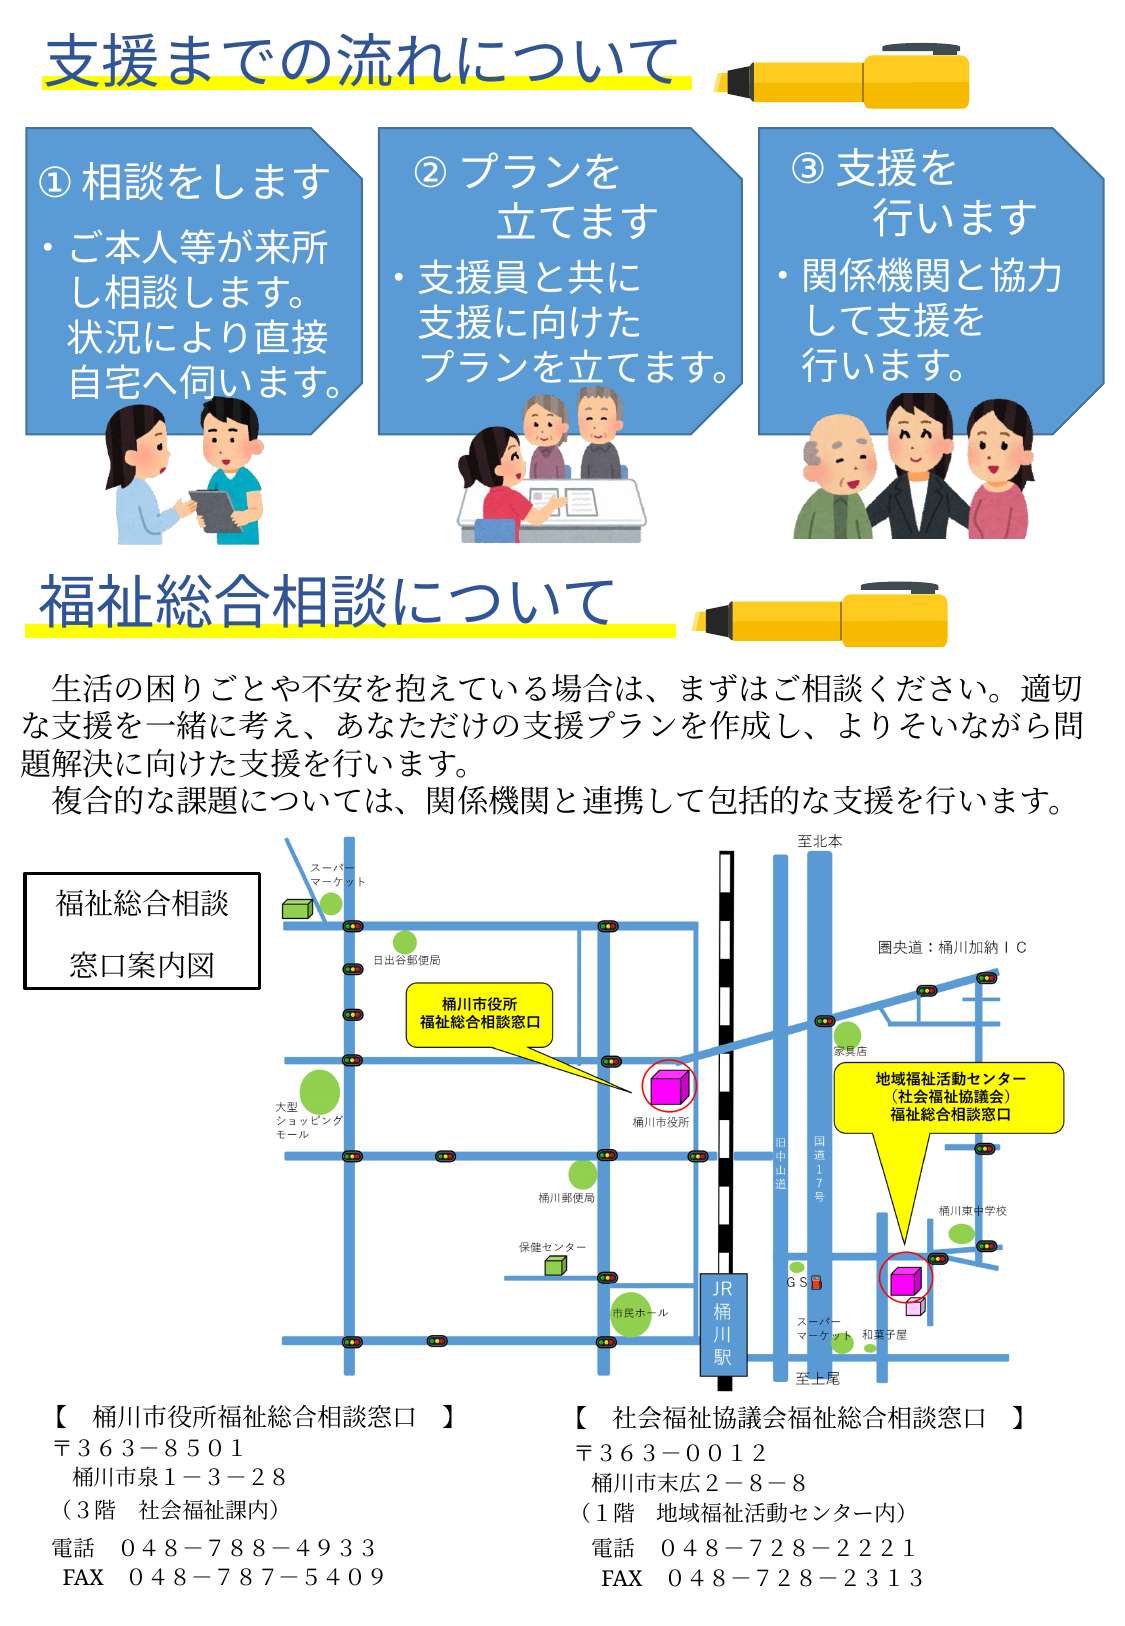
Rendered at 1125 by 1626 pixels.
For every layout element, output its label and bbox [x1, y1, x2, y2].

picture [123, 390, 136, 396]
picture [778, 393, 1055, 539]
picture [95, 390, 268, 551]
picture [216, 825, 1125, 1393]
picture [448, 363, 653, 558]
